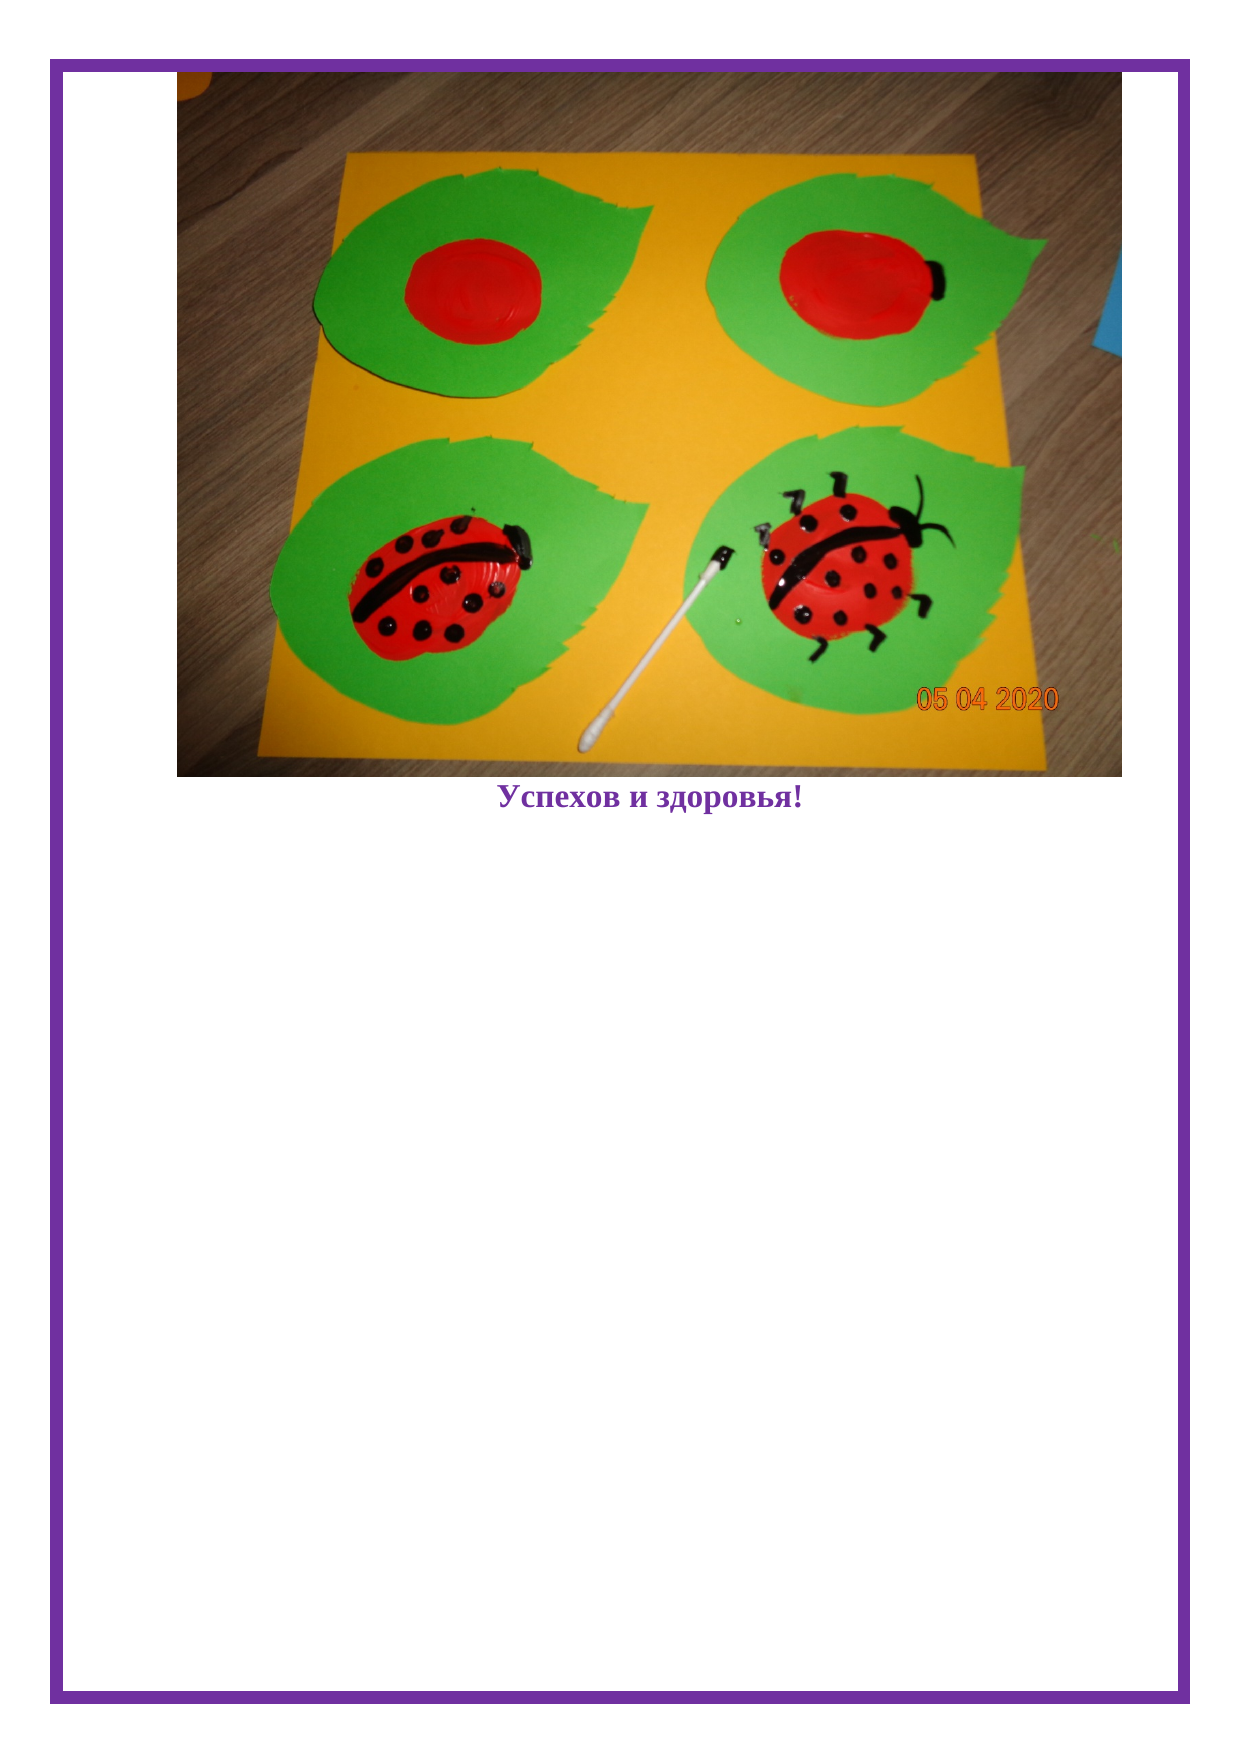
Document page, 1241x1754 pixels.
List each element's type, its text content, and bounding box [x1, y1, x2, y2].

picture [177, 72, 1122, 777]
text Успехов и здоровья! [177, 777, 1122, 815]
